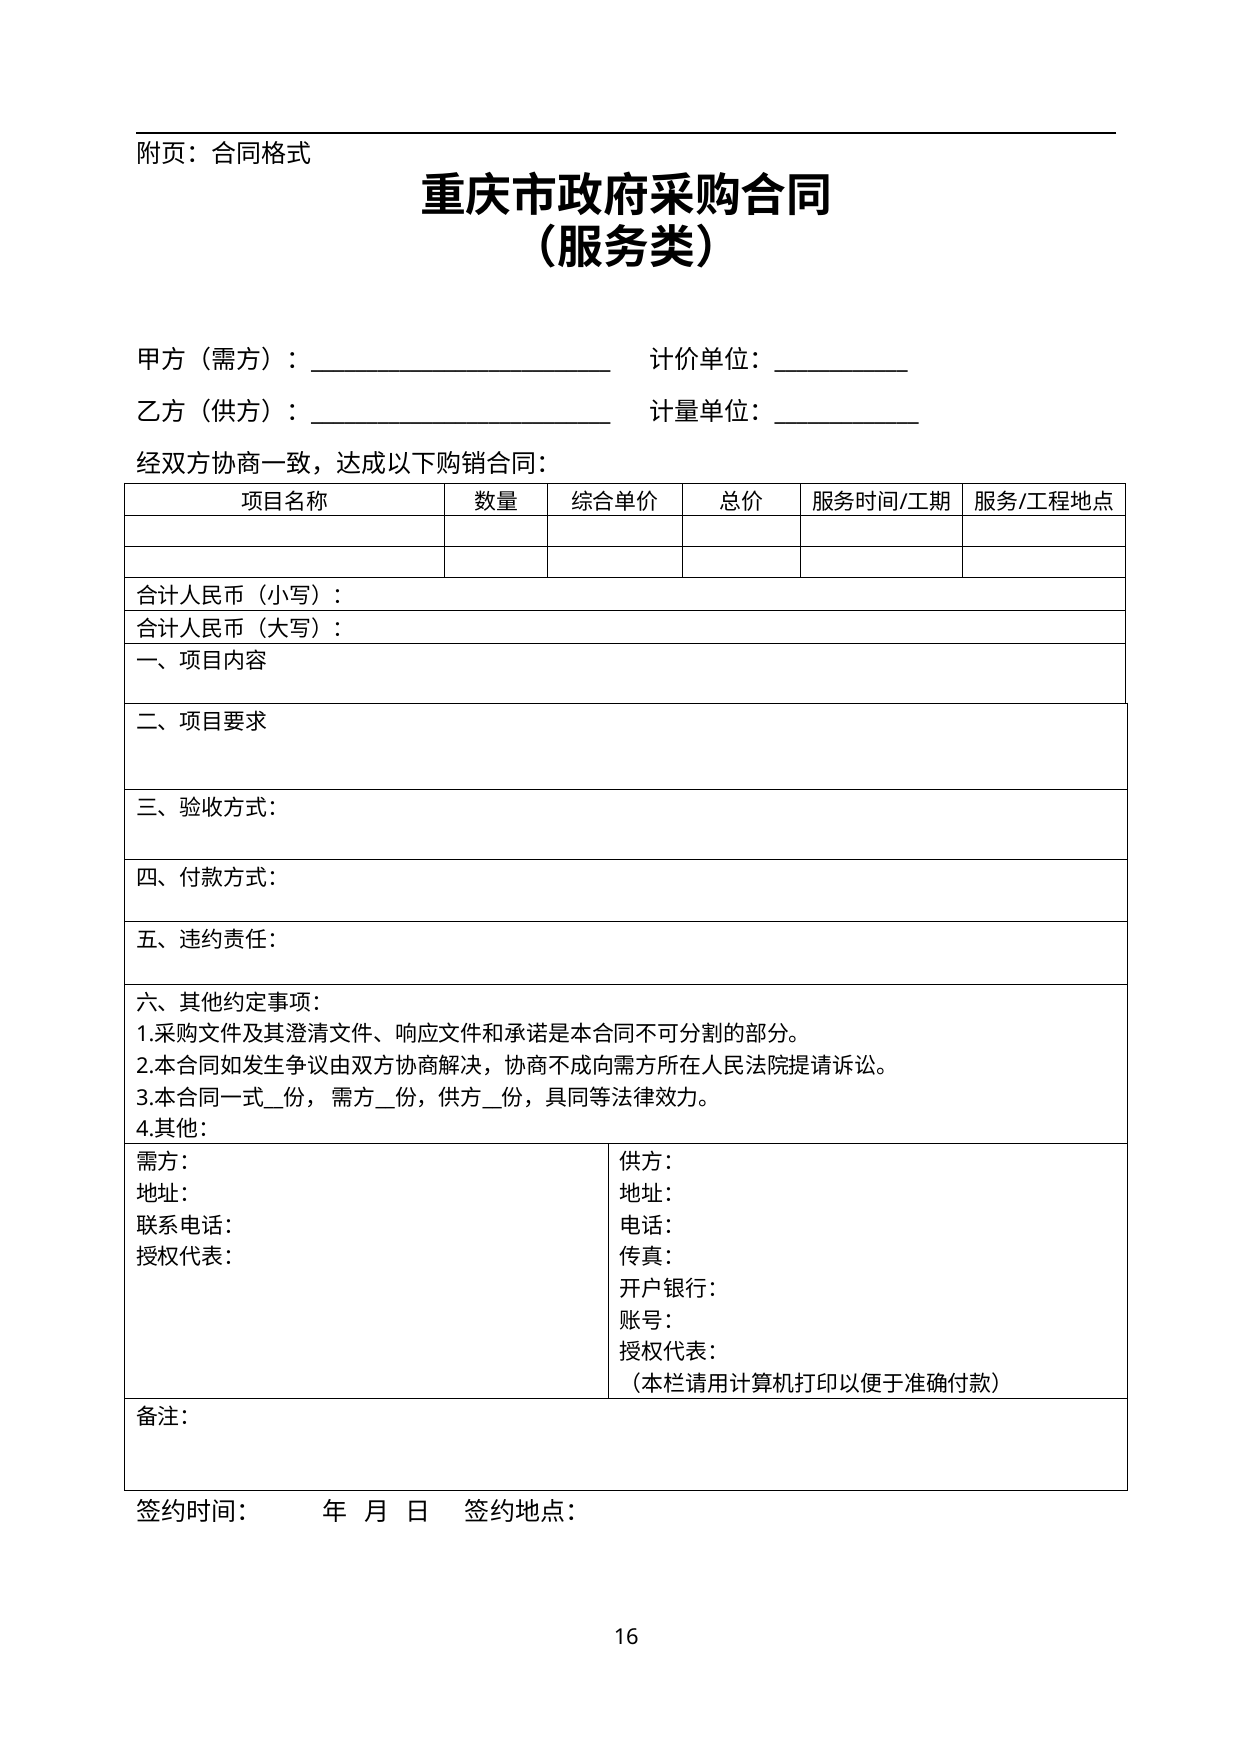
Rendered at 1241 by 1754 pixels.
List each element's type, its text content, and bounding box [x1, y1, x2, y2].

table_cell [963, 516, 1125, 546]
table_cell 备注： [125, 1399, 1127, 1490]
text 乙方（供方）：___________________________ 计量单位：_____________ [136, 378, 1116, 431]
table_cell 二、项目要求 [125, 704, 1127, 789]
table_cell [683, 547, 800, 577]
table_cell 三、验收方式： [125, 790, 1127, 858]
table_cell 合计人民币（大写）： [125, 611, 1125, 642]
table_cell [683, 516, 800, 546]
table_cell 需方： 地址： 联系电话： 授权代表： [125, 1144, 608, 1398]
text 经双方协商一致，达成以下购销合同： [136, 431, 1116, 483]
table_cell [548, 516, 682, 546]
table_cell [963, 547, 1125, 577]
table_cell 四、付款方式： [125, 860, 1127, 921]
table_cell 六、其他约定事项： 1.采购文件及其澄清文件、响应文件和承诺是本合同不可分割的部分。 2.本合同如发生争议由双方协商解决，协商不成向需方所在人民法院提请诉讼。 3.本合同一式__份， 需方__份，供方__份，具同等法律效力。 4.其他： [125, 985, 1127, 1143]
text 附页：合同格式 [136, 134, 1116, 170]
table_cell [445, 516, 547, 546]
table_cell 合计人民币（小写）： [125, 578, 1125, 610]
table_header 总价 [683, 484, 800, 515]
table_header 数量 [445, 484, 547, 515]
text （服务类） [136, 222, 1116, 274]
table_cell [125, 547, 444, 577]
table_cell 五、违约责任： [125, 922, 1127, 983]
text 重庆市政府采购合同 [136, 170, 1116, 222]
text 甲方（需方）：___________________________ 计价单位：____________ [136, 326, 1116, 378]
table_cell [445, 547, 547, 577]
table_header 综合单价 [548, 484, 682, 515]
table_cell [801, 547, 962, 577]
table_cell 供方： 地址： 电话： 传真： 开户银行： 账号： 授权代表： （本栏请用计算机打印以便于准确付款） [609, 1144, 1127, 1398]
table_cell [801, 516, 962, 546]
table_header 服务/工程地点 [963, 484, 1125, 515]
text 签约时间： 年 月 日 签约地点： [136, 1491, 1116, 1527]
table_cell 一、项目内容 [125, 644, 1125, 703]
table_header 服务时间/工期 [801, 484, 962, 515]
table_header 项目名称 [125, 484, 444, 515]
table_cell [548, 547, 682, 577]
table_cell [125, 516, 444, 546]
